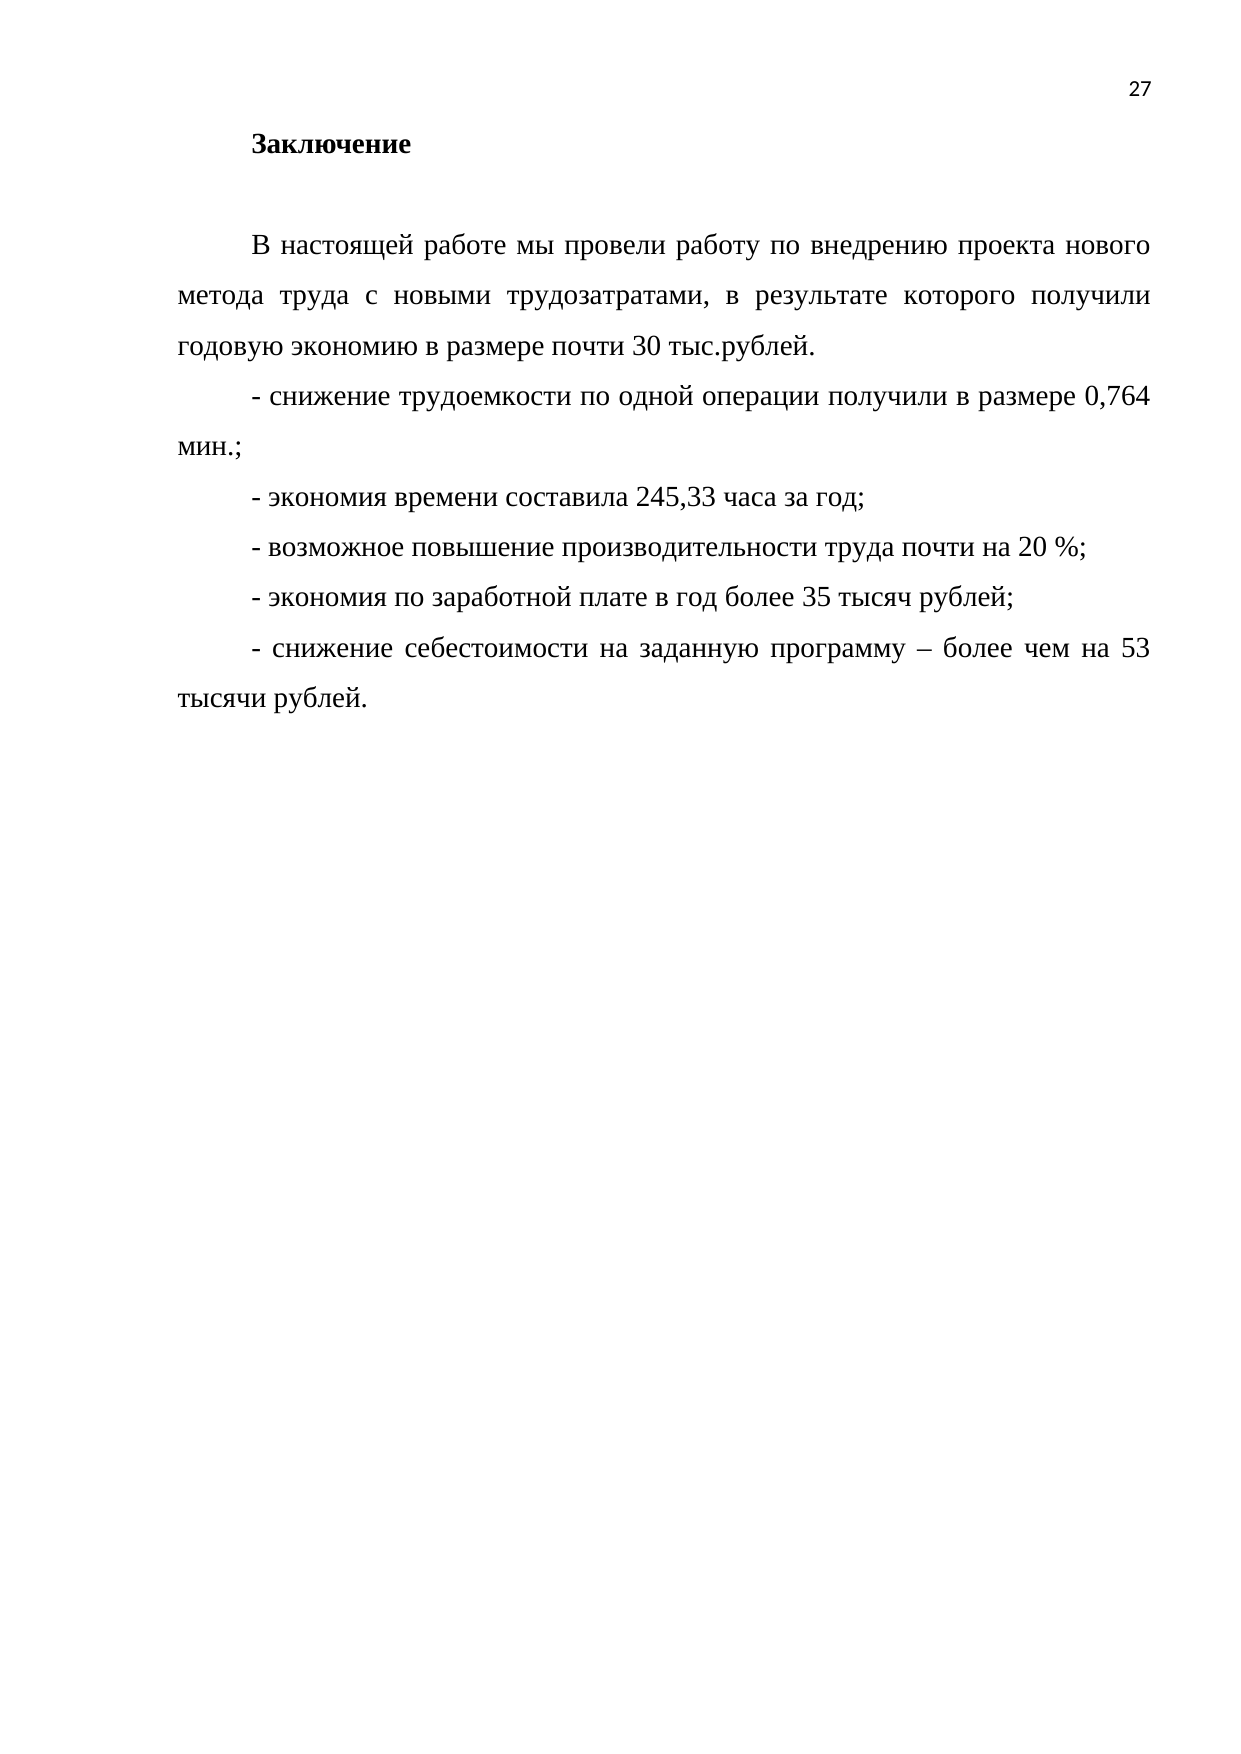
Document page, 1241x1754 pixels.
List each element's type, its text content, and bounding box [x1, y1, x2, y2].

text - экономия по заработной плате в год более 35 тысяч рублей; [177, 579, 1152, 613]
text - возможное повышение производительности труда почти на 20 %; [177, 529, 1152, 563]
text - снижение трудоемкости по одной операции получили в размере 0,764 мин.; [177, 378, 1152, 462]
text - экономия времени составила 245,33 часа за год; [177, 479, 1152, 512]
text - снижение себестоимости на заданную программу – более чем на 53 тысячи рублей. [177, 630, 1152, 713]
text В настоящей работе мы провели работу по внедрению проекта нового метода труда с новыми трудозатратами, в результате которого получили годовую экономию в размере почти 30 тыс.рублей. [177, 227, 1152, 361]
subtitle Заключение [177, 127, 1152, 160]
